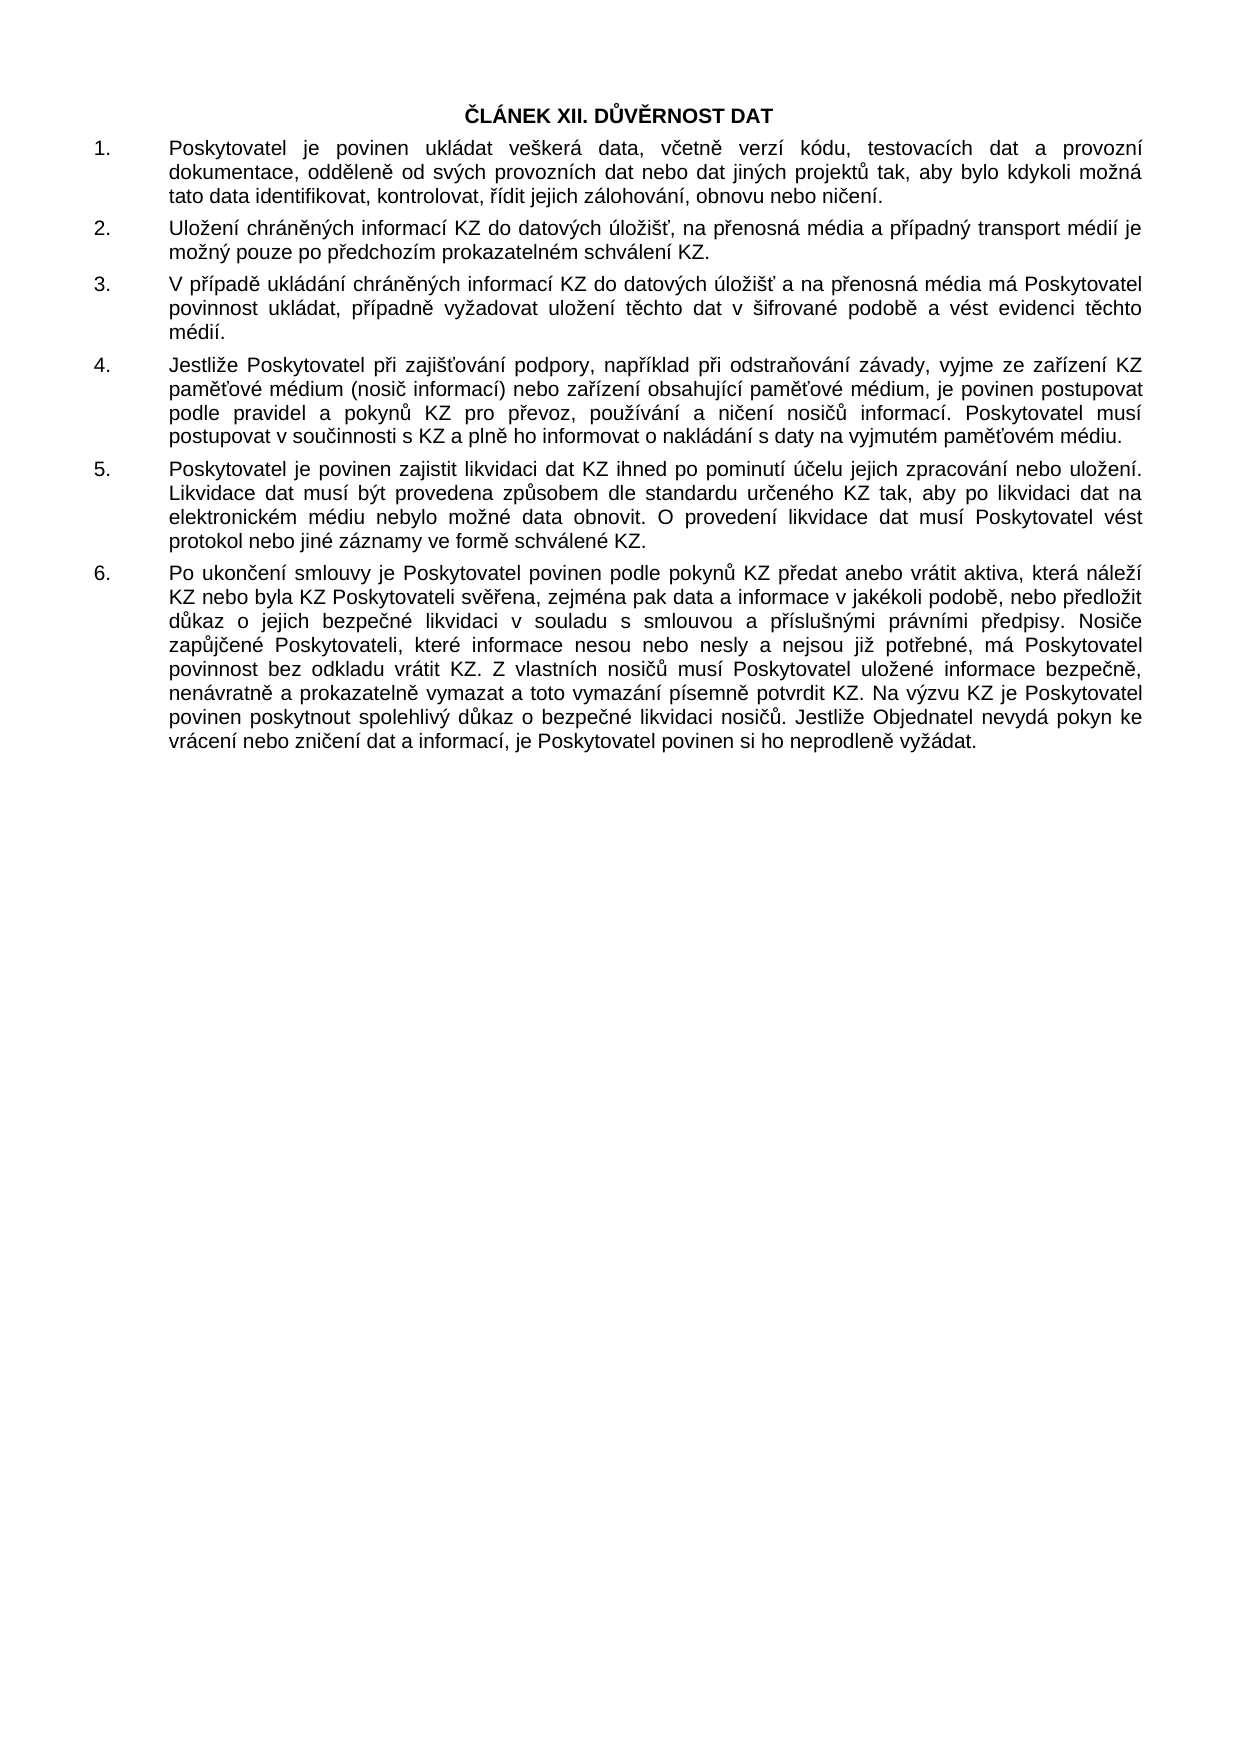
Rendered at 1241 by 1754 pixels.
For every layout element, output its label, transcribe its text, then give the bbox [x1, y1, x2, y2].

list Uložení chráněných informací KZ do datových úložišť, na přenosná média a případný transport médií je možný pouze po předchozím prokazatelném schválení KZ. [94, 216, 1144, 264]
list Poskytovatel je povinen ukládat veškerá data, včetně verzí kódu, testovacích dat a provozní dokumentace, odděleně od svých provozních dat nebo dat jiných projektů tak, aby bylo kdykoli možná tato data identifikovat, kontrolovat, řídit jejich zálohování, obnovu nebo ničení. [94, 136, 1144, 208]
list Jestliže Poskytovatel při zajišťování podpory, například při odstraňování závady, vyjme ze zařízení KZ paměťové médium (nosič informací) nebo zařízení obsahující paměťové médium, je povinen postupovat podle pravidel a pokynů KZ pro převoz, používání a ničení nosičů informací. Poskytovatel musí postupovat v součinnosti s KZ a plně ho informovat o nakládání s daty na vyjmutém paměťovém médiu. [94, 352, 1144, 448]
list V případě ukládání chráněných informací KZ do datových úložišť a na přenosná média má Poskytovatel povinnost ukládat, případně vyžadovat uložení těchto dat v šifrované podobě a vést evidenci těchto médií. [94, 272, 1144, 344]
list Po ukončení smlouvy je Poskytovatel povinen podle pokynů KZ předat anebo vrátit aktiva, která náleží KZ nebo byla KZ Poskytovateli svěřena, zejména pak data a informace v jakékoli podobě, nebo předložit důkaz o jejich bezpečné likvidaci v souladu s smlouvou a příslušnými právními předpisy. Nosiče zapůjčené Poskytovateli, které informace nesou nebo nesly a nejsou již potřebné, má Poskytovatel povinnost bez odkladu vrátit KZ. Z vlastních nosičů musí Poskytovatel uložené informace bezpečně, nenávratně a prokazatelně vymazat a toto vymazání písemně potvrdit KZ. Na výzvu KZ je Poskytovatel povinen poskytnout spolehlivý důkaz o bezpečné likvidaci nosičů. Jestliže Objednatel nevydá pokyn ke vrácení nebo zničení dat a informací, je Poskytovatel povinen si ho neprodleně vyžádat. [94, 561, 1144, 752]
subtitle Důvěrnost dat [94, 103, 1144, 127]
list Poskytovatel je povinen zajistit likvidaci dat KZ ihned po pominutí účelu jejich zpracování nebo uložení. Likvidace dat musí být provedena způsobem dle standardu určeného KZ tak, aby po likvidaci dat na elektronickém médiu nebylo možné data obnovit. O provedení likvidace dat musí Poskytovatel vést protokol nebo jiné záznamy ve formě schválené KZ. [94, 457, 1144, 552]
